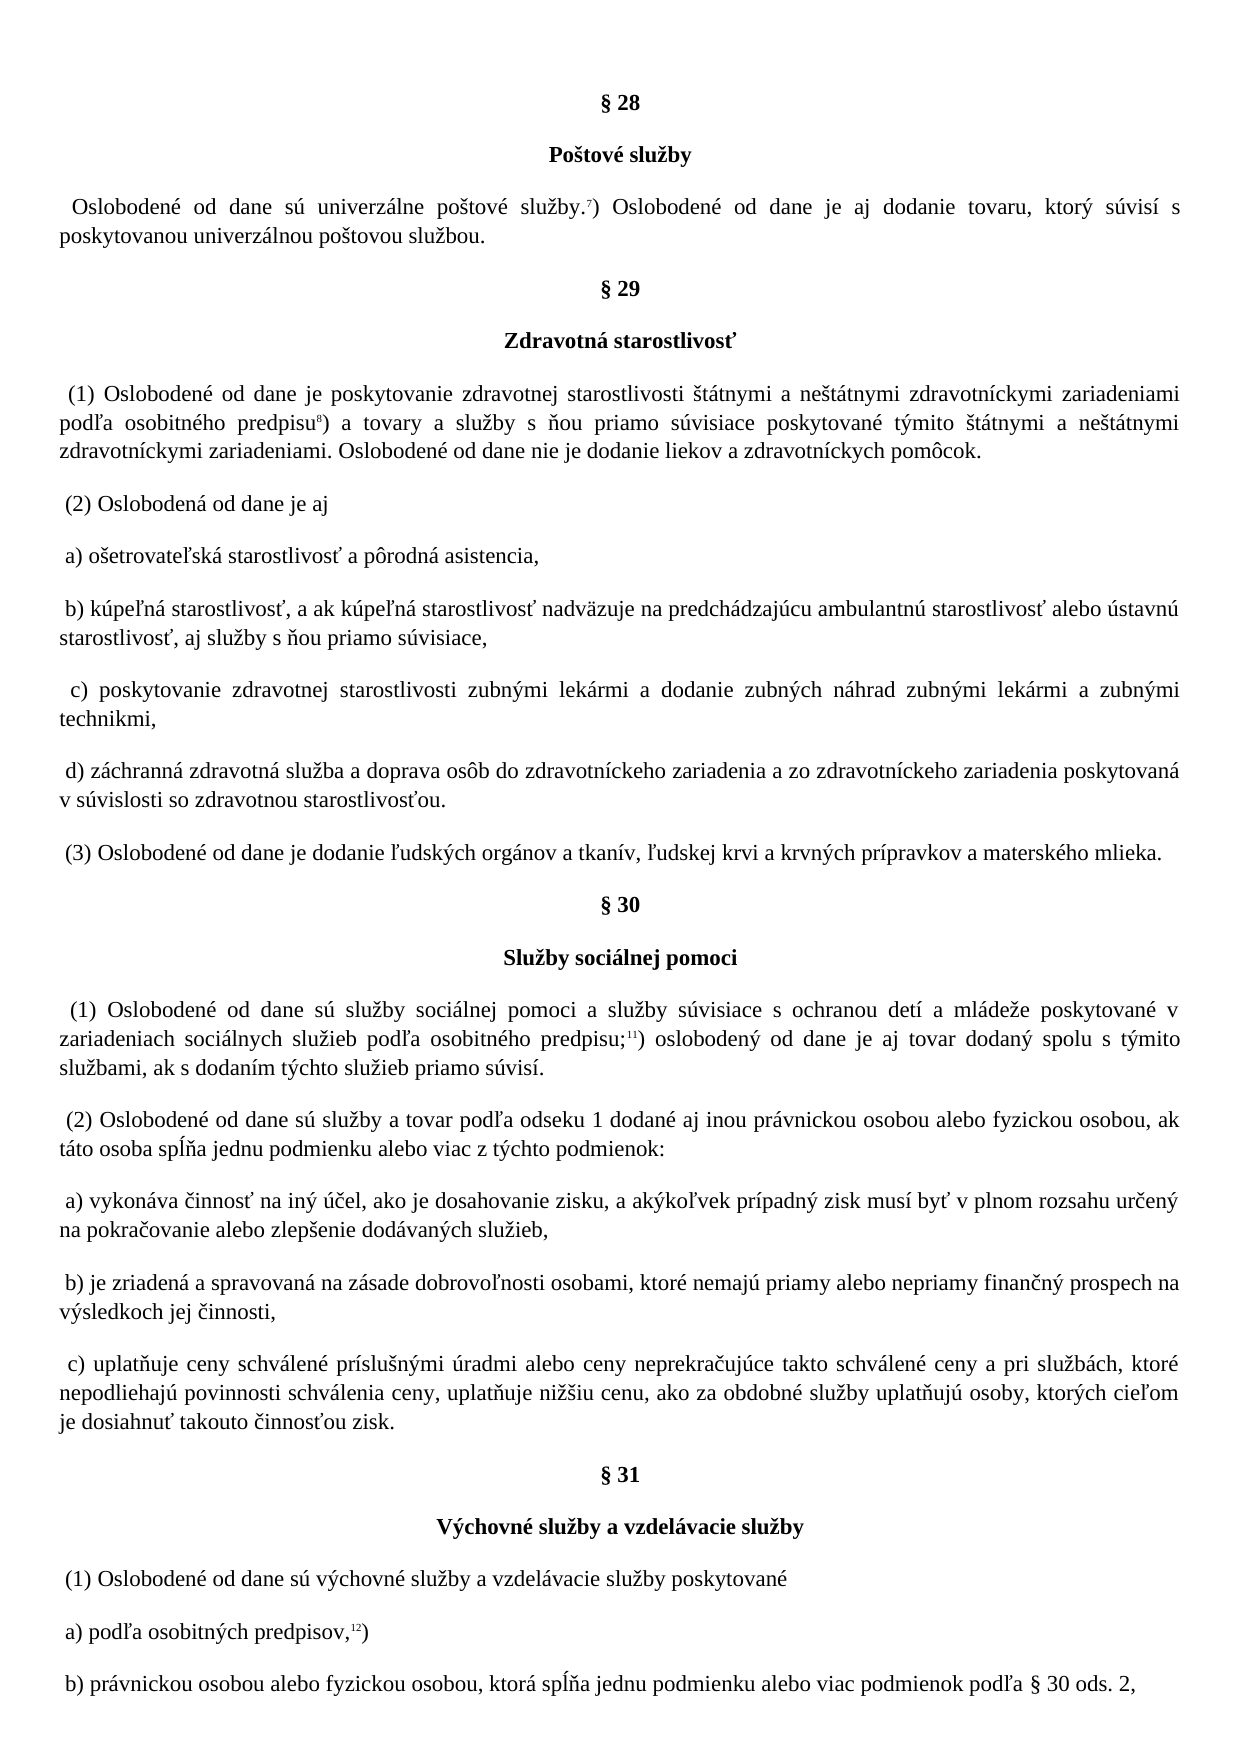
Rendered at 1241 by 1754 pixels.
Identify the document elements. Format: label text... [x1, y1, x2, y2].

text (1) Oslobodené od dane sú výchovné služby a vzdelávacie služby poskytované [59, 1565, 1181, 1592]
text (2) Oslobodená od dane je aj [59, 490, 1181, 516]
text d) záchranná zdravotná služba a doprava osôb do zdravotníckeho zariadenia a zo zdravotníckeho zariadenia poskytovaná v súvislosti so zdravotnou starostlivosťou. [59, 757, 1181, 813]
text (1) Oslobodené od dane sú služby sociálnej pomoci a služby súvisiace s ochranou detí a mládeže poskytované v zariadeniach sociálnych služieb podľa osobitného predpisu;11) oslobodený od dane je aj tovar dodaný spolu s týmito službami, ak s dodaním týchto služieb priamo súvisí. [59, 996, 1181, 1080]
text c) uplatňuje ceny schválené príslušnými úradmi alebo ceny neprekračujúce takto schválené ceny a pri službách, ktoré nepodliehajú povinnosti schválenia ceny, uplatňuje nižšiu cenu, ako za obdobné služby uplatňujú osoby, ktorých cieľom je dosiahnuť takouto činnosťou zisk. [59, 1350, 1181, 1434]
text (1) Oslobodené od dane je poskytovanie zdravotnej starostlivosti štátnymi a neštátnymi zdravotníckymi zariadeniami podľa osobitného predpisu8) a tovary a služby s ňou priamo súvisiace poskytované týmito štátnymi a neštátnymi zdravotníckymi zariadeniami. Oslobodené od dane nie je dodanie liekov a zdravotníckych pomôcok. [59, 379, 1181, 464]
text b) je zriadená a spravovaná na zásade dobrovoľnosti osobami, ktoré nemajú priamy alebo nepriamy finančný prospech na výsledkoch jej činnosti, [59, 1269, 1181, 1324]
text § 31 [59, 1461, 1181, 1487]
text § 30 [59, 891, 1181, 917]
text § 29 [59, 275, 1181, 301]
text a) vykonáva činnosť na iný účel, ako je dosahovanie zisku, a akýkoľvek prípadný zisk musí byť v plnom rozsahu určený na pokračovanie alebo zlepšenie dodávaných služieb, [59, 1188, 1181, 1243]
text (3) Oslobodené od dane je dodanie ľudských orgánov a tkanív, ľudskej krvi a krvných prípravkov a materského mlieka. [59, 839, 1181, 865]
text Služby sociálnej pomoci [59, 943, 1181, 970]
text a) ošetrovateľská starostlivosť a pôrodná asistencia, [59, 542, 1181, 569]
text § 28 [59, 89, 1181, 115]
text c) poskytovanie zdravotnej starostlivosti zubnými lekármi a dodanie zubných náhrad zubnými lekármi a zubnými technikmi, [59, 676, 1181, 731]
text a) podľa osobitných predpisov,12) [59, 1618, 1181, 1644]
text Oslobodené od dane sú univerzálne poštové služby.7) Oslobodené od dane je aj dodanie tovaru, ktorý súvisí s poskytovanou univerzálnou poštovou službou. [59, 193, 1181, 249]
text (2) Oslobodené od dane sú služby a tovar podľa odseku 1 dodané aj inou právnickou osobou alebo fyzickou osobou, ak táto osoba spĺňa jednu podmienku alebo viac z týchto podmienok: [59, 1106, 1181, 1162]
text b) kúpeľná starostlivosť, a ak kúpeľná starostlivosť nadväzuje na predchádzajúcu ambulantnú starostlivosť alebo ústavnú starostlivosť, aj služby s ňou priamo súvisiace, [59, 595, 1181, 650]
text Výchovné služby a vzdelávacie služby [59, 1513, 1181, 1539]
text b) právnickou osobou alebo fyzickou osobou, ktorá spĺňa jednu podmienku alebo viac podmienok podľa § 30 ods. 2, [59, 1670, 1181, 1697]
text Zdravotná starostlivosť [59, 327, 1181, 353]
text Poštové služby [59, 141, 1181, 167]
